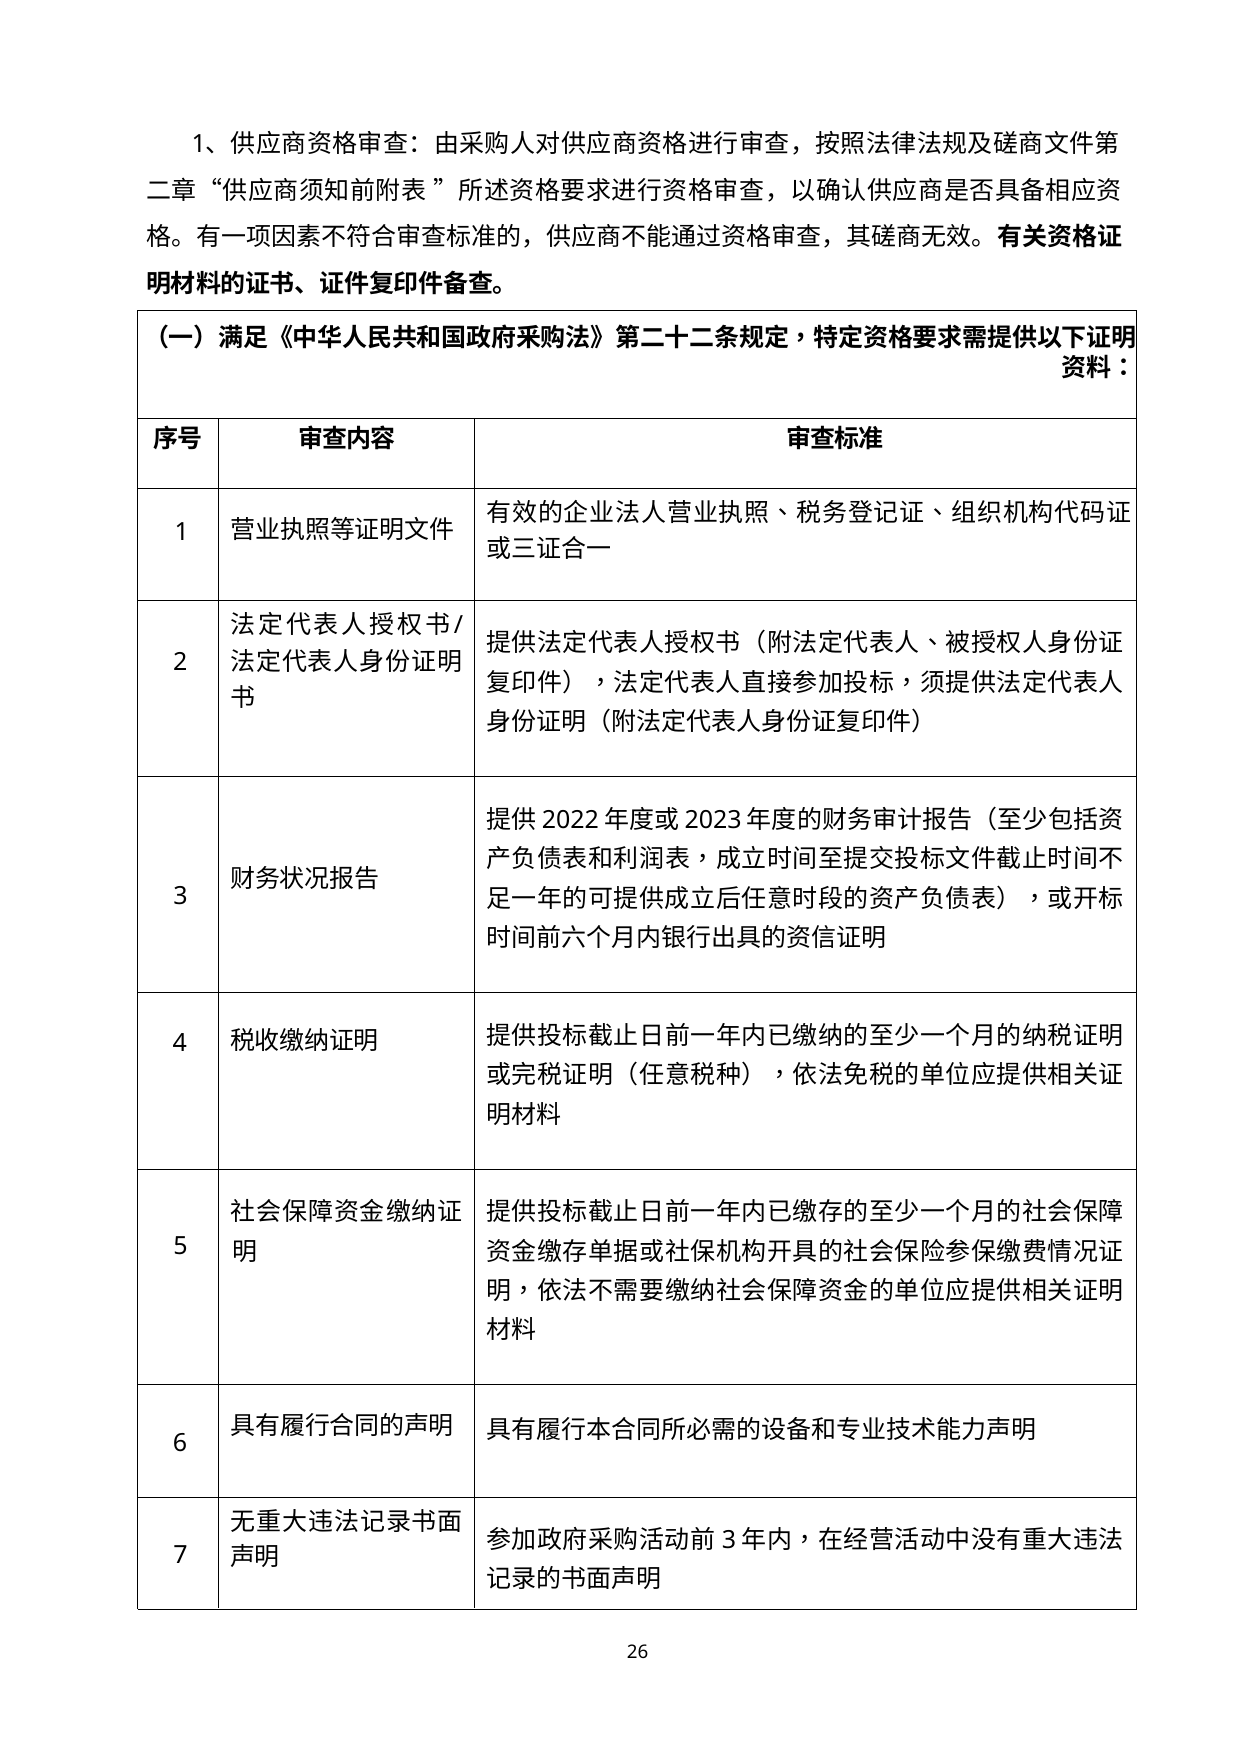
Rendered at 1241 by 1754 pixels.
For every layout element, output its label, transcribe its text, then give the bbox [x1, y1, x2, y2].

table_cell 提供投标截止日前一年内已缴纳的至少一个月的纳税证明或完税证明（任意税种），依法免税的单位应提供相关证明材料 [475, 993, 1136, 1168]
table_cell 提供投标截止日前一年内已缴存的至少一个月的社会保障资金缴存单据或社保机构开具的社会保险参保缴费情况证明，依法不需要缴纳社会保障资金的单位应提供相关证明材料 [475, 1170, 1136, 1384]
list 供应商资格审查：由采购人对供应商资格进行审查，按照法律法规及磋商文件第二章“供应商须知前附表 ”所述资格要求进行资格审查，以确认供应商是否具备相应资格。有一项因素不符合审查标准的，供应商不能通过资格审查，其磋商无效。有关资格证明材料的证书、证件复印件备查。 [146, 123, 1122, 300]
table_cell 5 [138, 1170, 218, 1384]
table_cell 提供法定代表人授权书（附法定代表人、被授权人身份证复印件），法定代表人直接参加投标，须提供法定代表人身份证明（附法定代表人身份证复印件） [475, 601, 1136, 776]
table_cell 7 [138, 1498, 218, 1608]
table_cell 无重大违法记录书面 声明 [219, 1498, 474, 1608]
table_cell 参加政府采购活动前3年内，在经营活动中没有重大违法记录的书面声明 [475, 1498, 1136, 1608]
table_cell 2 [138, 601, 218, 776]
table_cell 3 [138, 777, 218, 992]
table_cell 6 [138, 1385, 218, 1496]
table_cell 营业执照等证明文件 [219, 489, 474, 600]
table_cell 财务状况报告 [219, 777, 474, 992]
table_cell 审查标准 [475, 419, 1136, 488]
table_cell 具有履行本合同所必需的设备和专业技术能力声明 [475, 1385, 1136, 1496]
table_header （一）满足《中华人民共和国政府釆购法》第二十二条规定，特定资格要求需提供以下证明资料： [138, 311, 1136, 418]
table_cell 4 [138, 993, 218, 1168]
table_cell 税收缴纳证明 [219, 993, 474, 1168]
table_cell 法定代表人授权书/ 法定代表人身份证明 书 [219, 601, 474, 776]
table_cell 具有履行合同的声明 [219, 1385, 474, 1496]
table_cell 提供2022年度或2023年度的财务审计报告（至少包括资产负债表和利润表，成立时间至提交投标文件截止时间不足一年的可提供成立后任意时段的资产负债表），或开标时间前六个月内银行出具的资信证明 [475, 777, 1136, 992]
table_cell 社会保障资金缴纳证 明 [219, 1170, 474, 1384]
table_cell 1 [138, 489, 218, 600]
table_cell 审查内容 [219, 419, 474, 488]
table_cell 序号 [138, 419, 218, 488]
table_cell 有效的企业法人营业执照、税务登记证、组织机构代码证或三证合一 [475, 489, 1136, 600]
